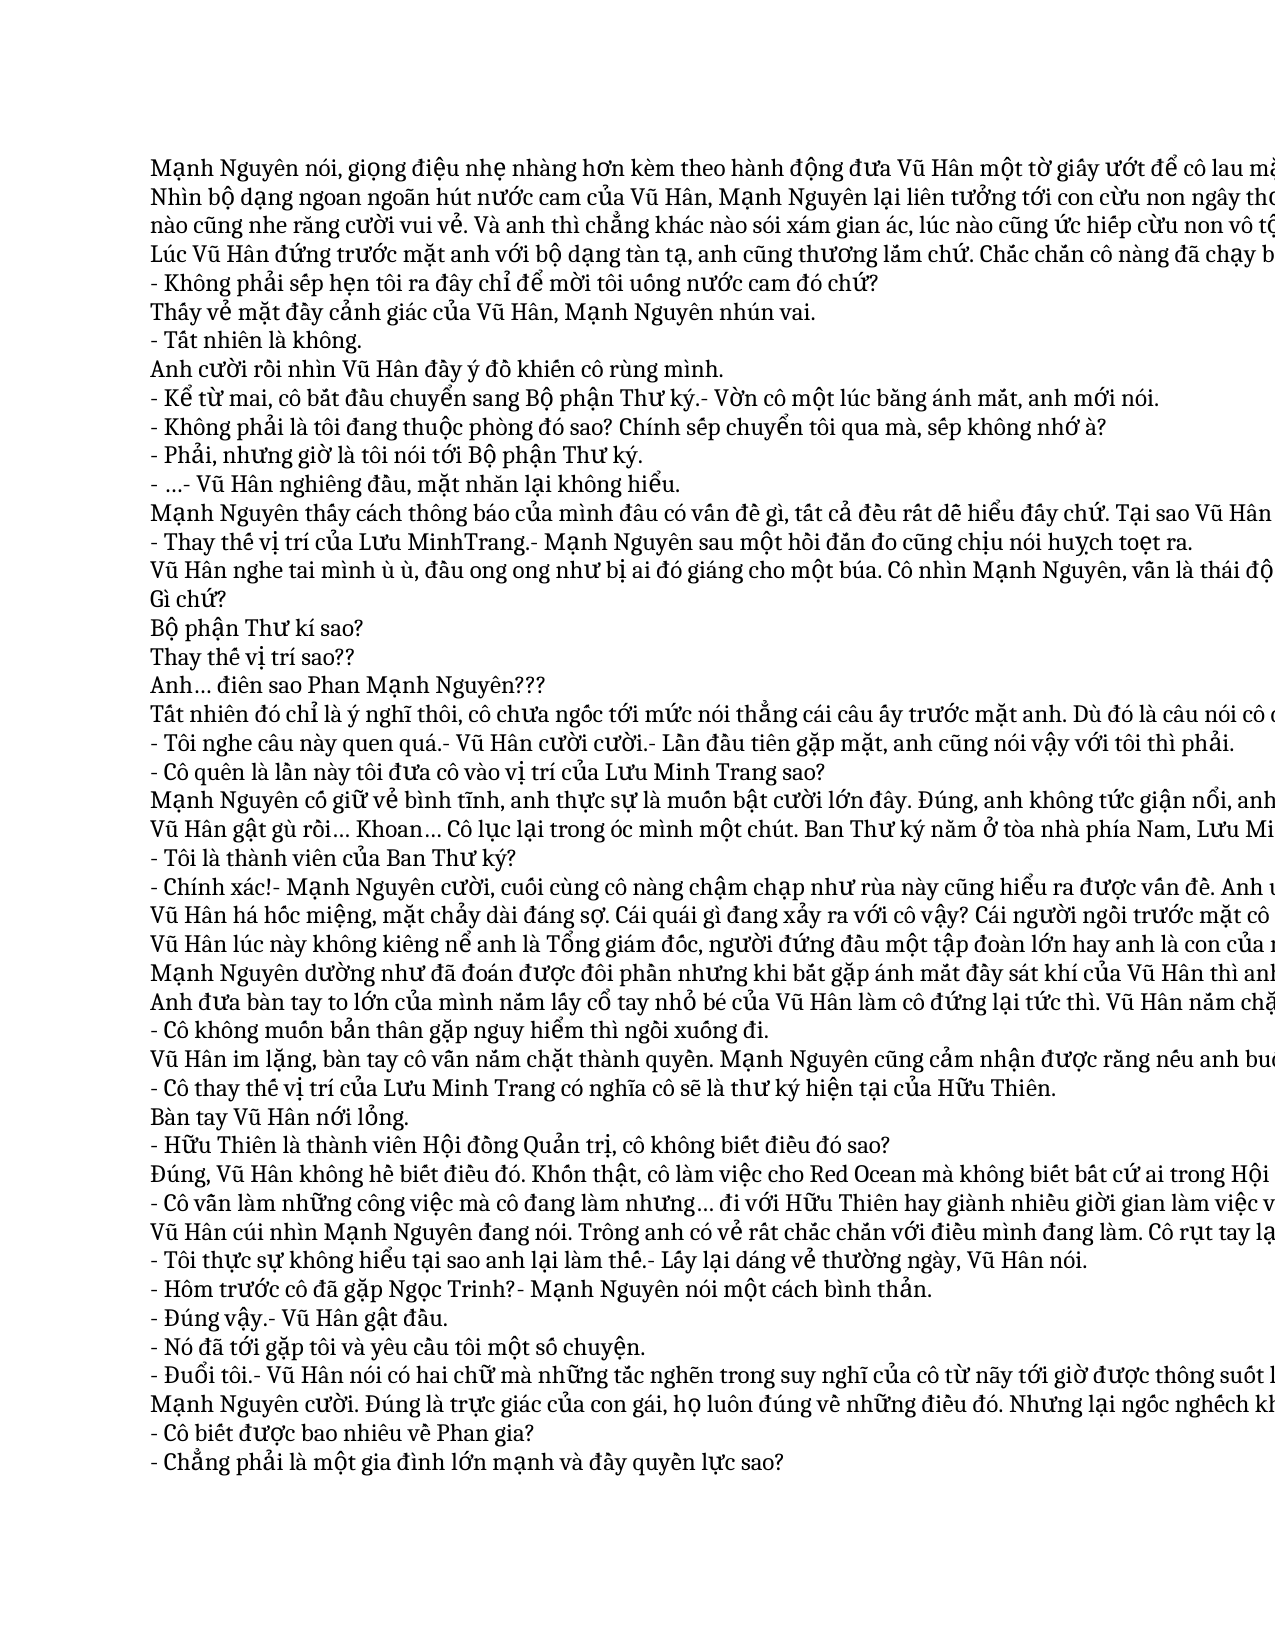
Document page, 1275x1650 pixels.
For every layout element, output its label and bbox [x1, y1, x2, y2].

table_header [139, 150, 1275, 1476]
